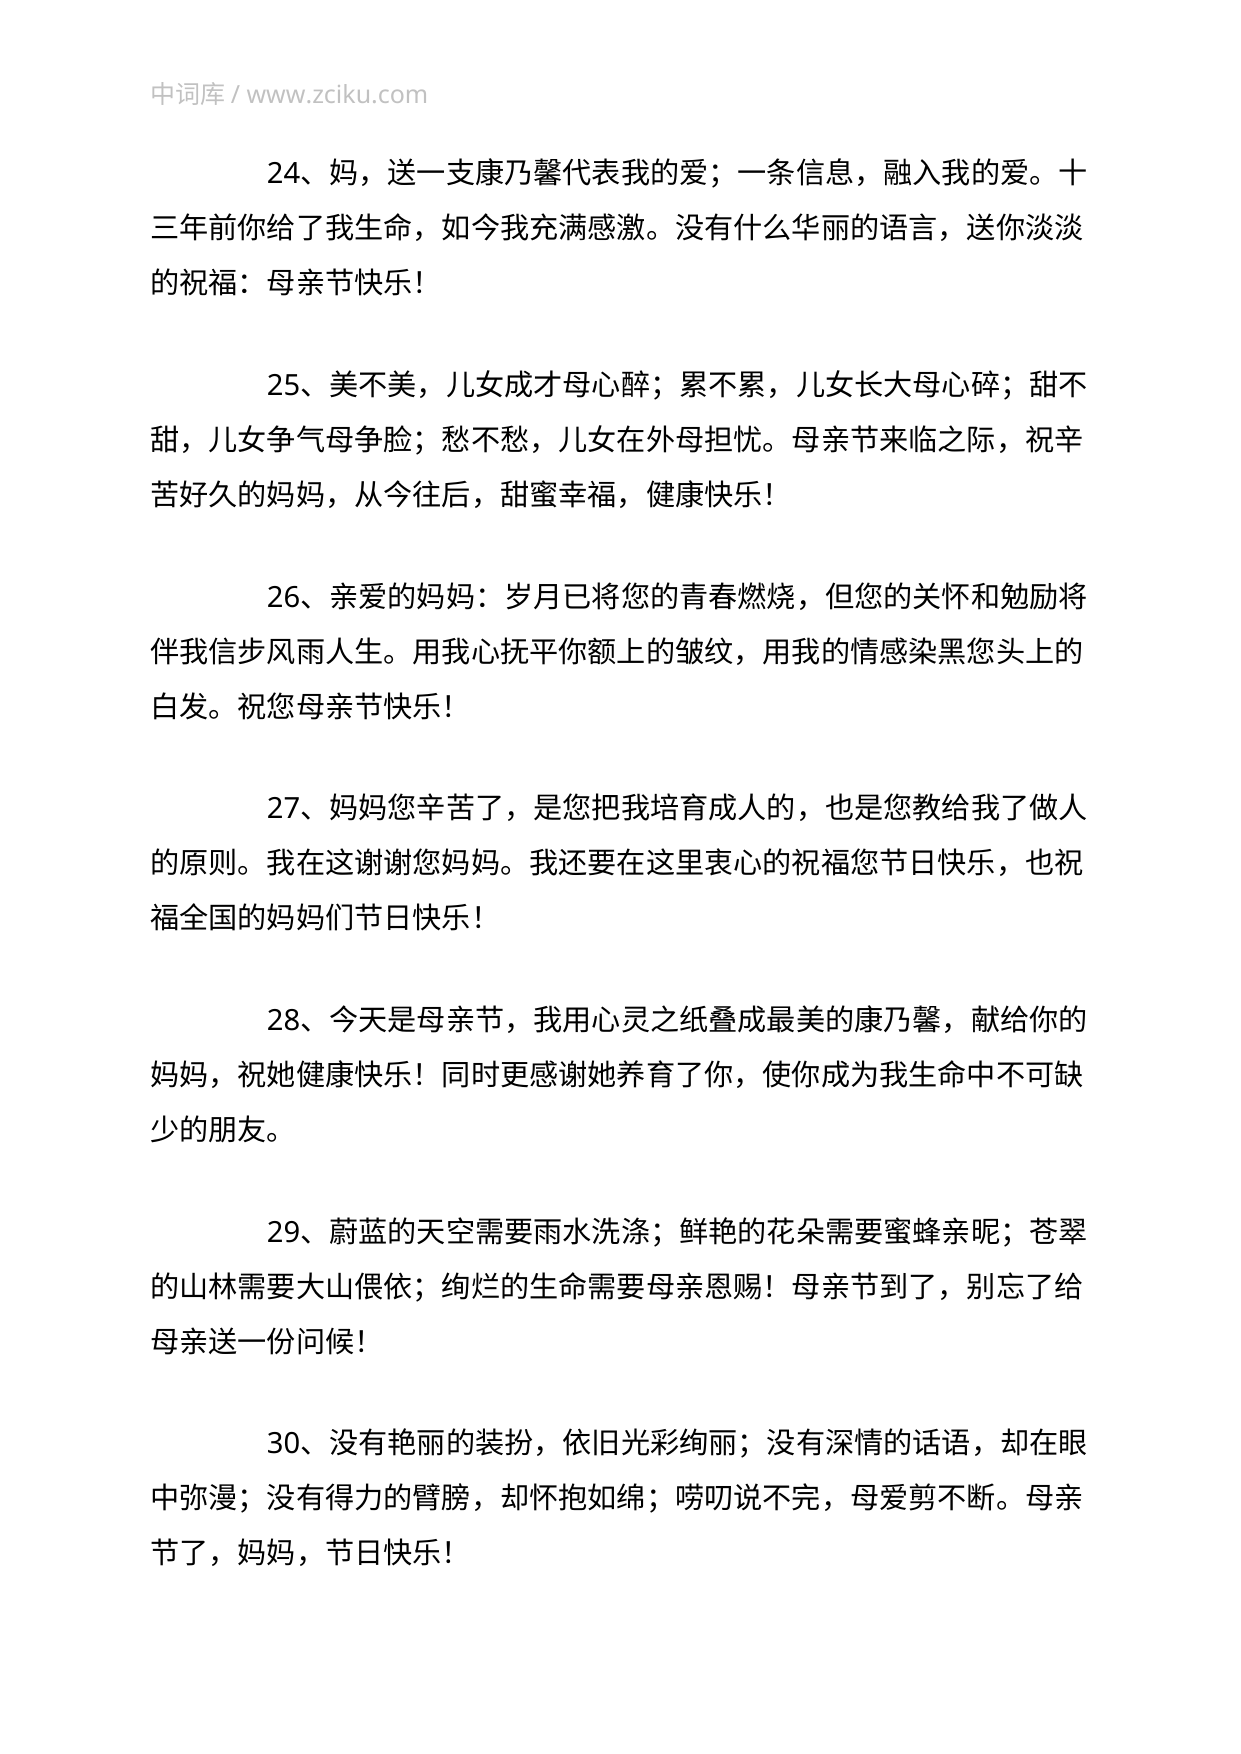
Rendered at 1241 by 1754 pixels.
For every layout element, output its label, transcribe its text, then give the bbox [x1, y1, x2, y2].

text 26、亲爱的妈妈：岁月已将您的青春燃烧，但您的关怀和勉励将伴我信步风雨人生。用我心抚平你额上的皱纹，用我的情感染黑您头上的白发。祝您母亲节快乐！ [150, 573, 1090, 726]
text 25、美不美，儿女成才母心醉；累不累，儿女长大母心碎；甜不甜，儿女争气母争脸；愁不愁，儿女在外母担忧。母亲节来临之际，祝辛苦好久的妈妈，从今往后，甜蜜幸福，健康快乐！ [150, 362, 1090, 514]
text 28、今天是母亲节，我用心灵之纸叠成最美的康乃馨，献给你的妈妈，祝她健康快乐！同时更感谢她养育了你，使你成为我生命中不可缺少的朋友。 [150, 997, 1090, 1149]
text 24、妈，送一支康乃馨代表我的爱；一条信息，融入我的爱。十三年前你给了我生命，如今我充满感激。没有什么华丽的语言，送你淡淡的祝福：母亲节快乐！ [150, 150, 1090, 302]
text 30、没有艳丽的装扮，依旧光彩绚丽；没有深情的话语，却在眼中弥漫；没有得力的臂膀，却怀抱如绵；唠叨说不完，母爱剪不断。母亲节了，妈妈，节日快乐！ [150, 1420, 1090, 1572]
text 29、蔚蓝的天空需要雨水洗涤；鲜艳的花朵需要蜜蜂亲昵；苍翠的山林需要大山偎依；绚烂的生命需要母亲恩赐！母亲节到了，别忘了给母亲送一份问候！ [150, 1208, 1090, 1361]
text 27、妈妈您辛苦了，是您把我培育成人的，也是您教给我了做人的原则。我在这谢谢您妈妈。我还要在这里衷心的祝福您节日快乐，也祝福全国的妈妈们节日快乐！ [150, 785, 1090, 937]
